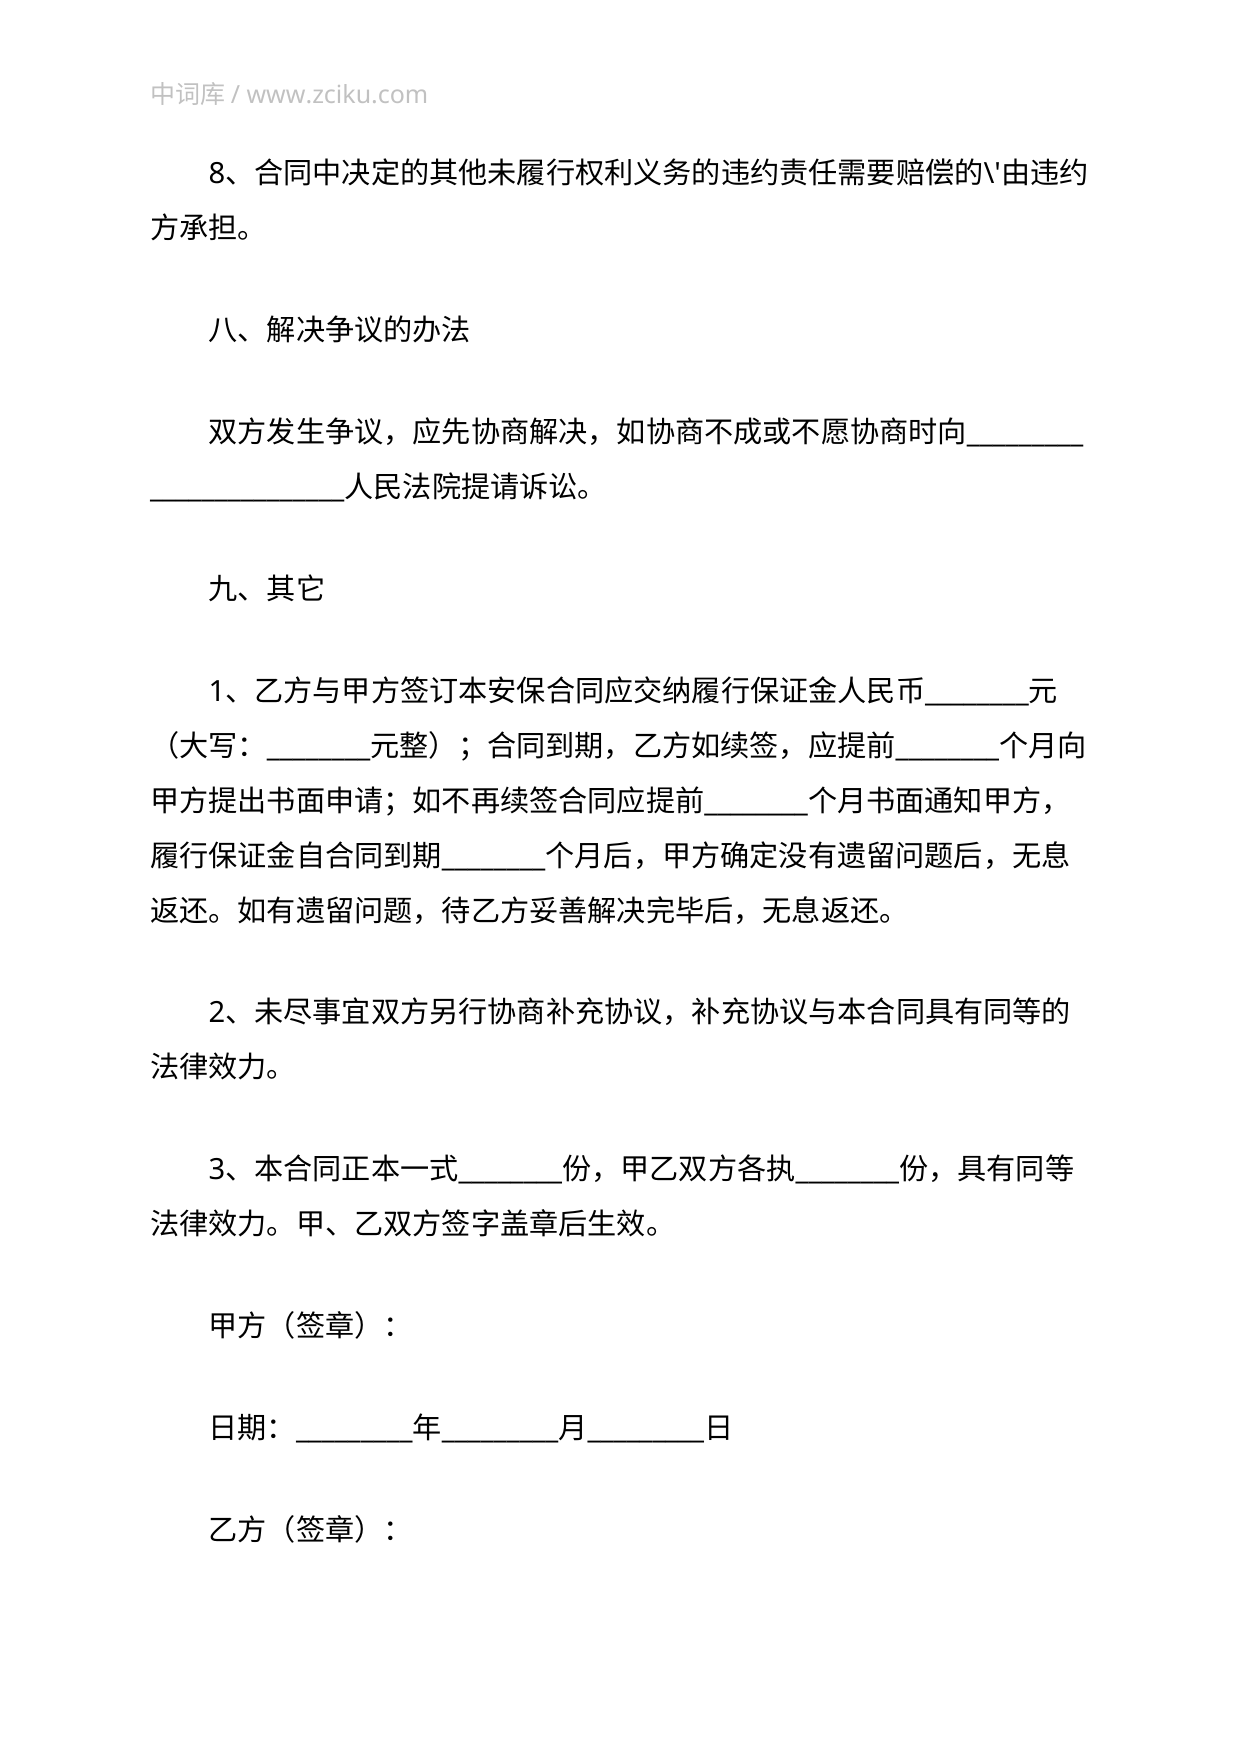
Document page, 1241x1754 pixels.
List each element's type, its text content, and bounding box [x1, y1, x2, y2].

text 1、乙方与甲方签订本安保合同应交纳履行保证金人民币________元（大写：________元整）；合同到期，乙方如续签，应提前________个月向甲方提出书面申请；如不再续签合同应提前________个月书面通知甲方，履行保证金自合同到期________个月后，甲方确定没有遗留问题后，无息返还。如有遗留问题，待乙方妥善解决完毕后，无息返还。 [150, 667, 1090, 929]
text 甲方（签章）： [150, 1303, 1090, 1345]
text 乙方（签章）： [150, 1506, 1090, 1549]
text 2、未尽事宜双方另行协商补充协议，补充协议与本合同具有同等的法律效力。 [150, 989, 1090, 1086]
text 双方发生争议，应先协商解决，如协商不成或不愿协商时向________________________人民法院提请诉讼。 [150, 408, 1090, 506]
text 8、合同中决定的其他未履行权利义务的违约责任需要赔偿的\'由违约方承担。 [150, 150, 1090, 247]
text 八、解决争议的办法 [150, 307, 1090, 349]
text 九、其它 [150, 566, 1090, 608]
text 日期：_________年_________月_________日 [150, 1404, 1090, 1447]
text 3、本合同正本一式________份，甲乙双方各执________份，具有同等法律效力。甲、乙双方签字盖章后生效。 [150, 1146, 1090, 1243]
